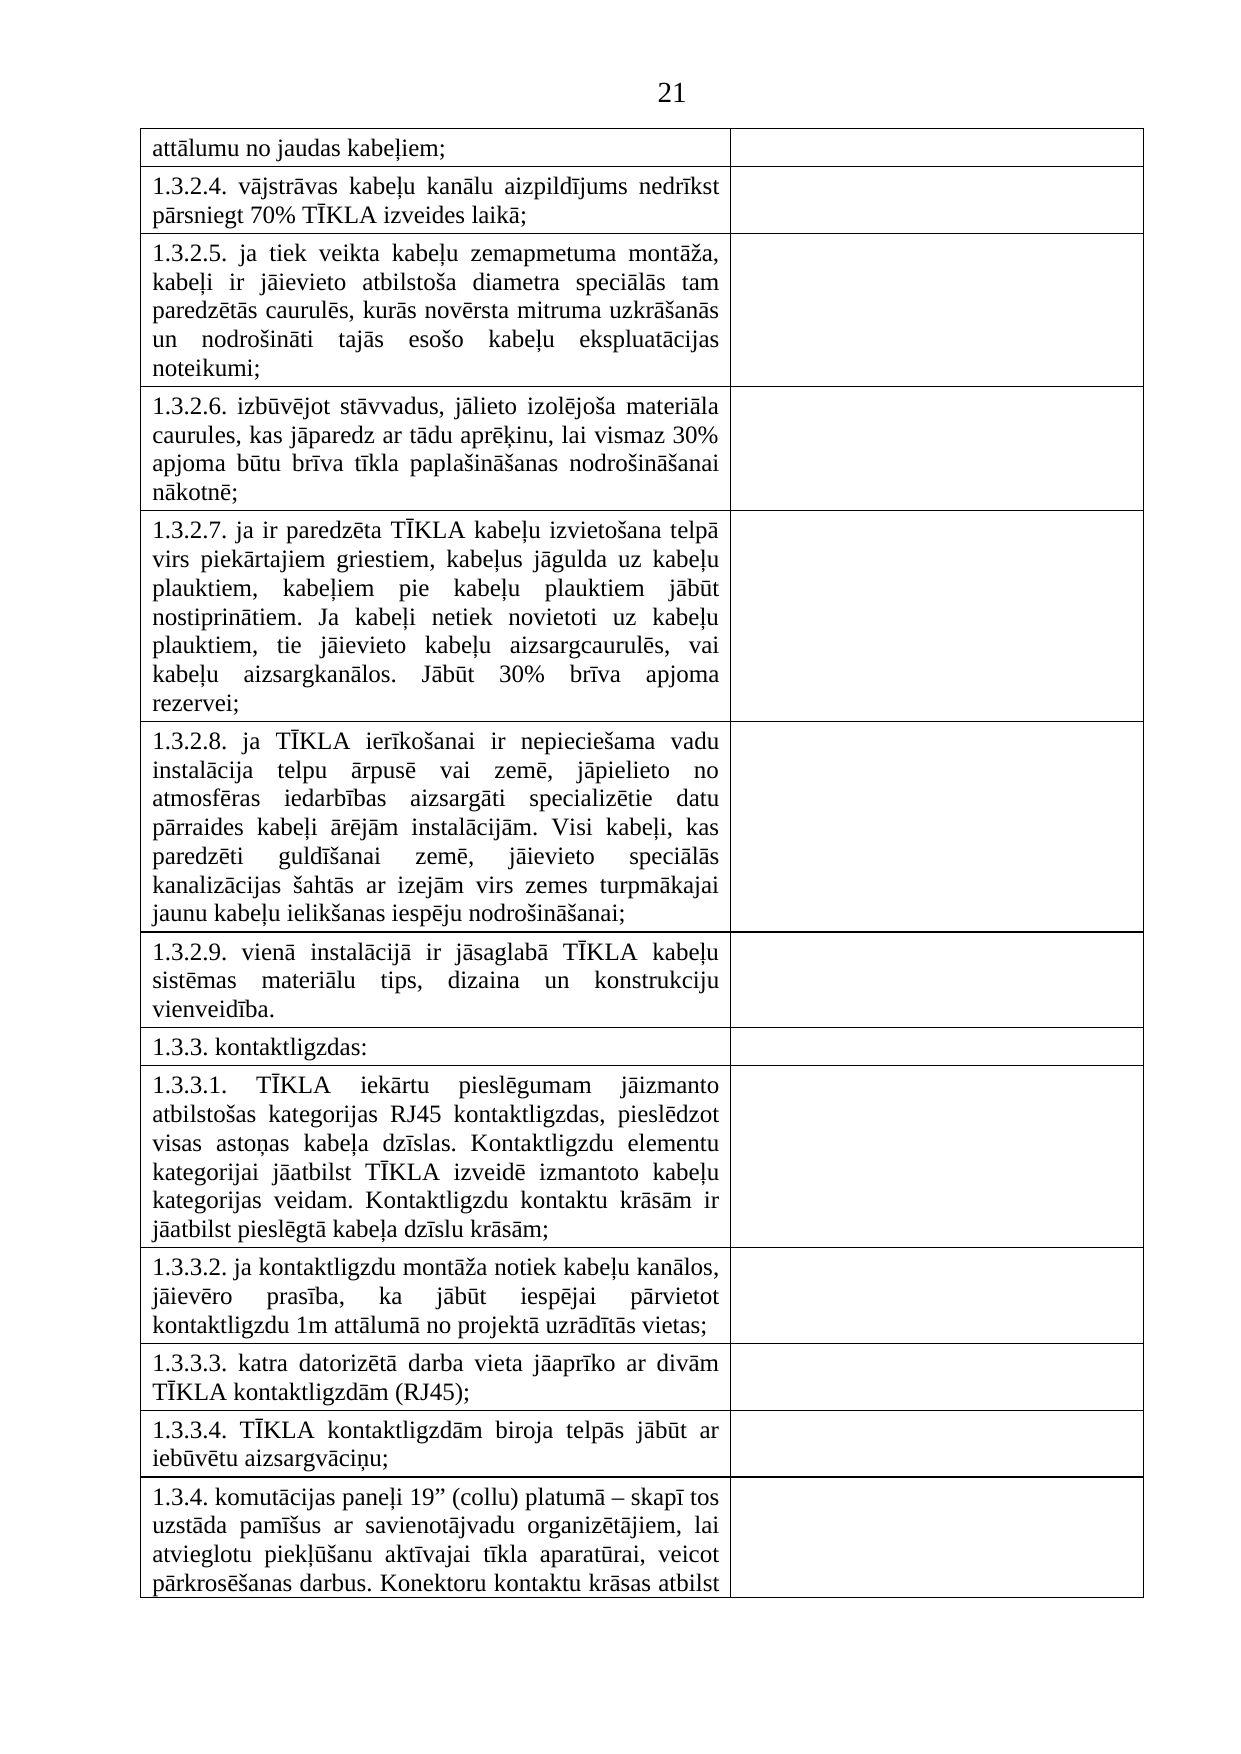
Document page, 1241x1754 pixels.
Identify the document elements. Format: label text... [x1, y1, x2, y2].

table_cell 1.3.3. kontaktligzdas: [141, 1028, 730, 1065]
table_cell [141, 129, 730, 166]
table_cell [731, 722, 1143, 931]
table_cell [141, 1478, 730, 1597]
table_cell [731, 1248, 1143, 1343]
table_cell [731, 1411, 1143, 1476]
table_cell [731, 933, 1143, 1027]
table_cell 1.3.2.8. ja TĪKLA ierīkošanai ir nepieciešama vadu instalācija telpu ārpusē vai zemē, jāpielieto no atmosfēras iedarbības aizsargāti specializētie datu pārraides kabeļi ārējām instalācijām. Visi kabeļi, kas paredzēti guldīšanai zemē, jāievieto speciālās kanalizācijas šahtās ar izejām virs zemes turpmākajai jaunu kabeļu ielikšanas iespēju nodrošināšanai; [141, 722, 730, 931]
table_cell [731, 387, 1143, 510]
table_cell 1.3.2.7. ja ir paredzēta TĪKLA kabeļu izvietošana telpā virs piekārtajiem griestiem, kabeļus jāgulda uz kabeļu plauktiem, kabeļiem pie kabeļu plauktiem jābūt nostiprinātiem. Ja kabeļi netiek novietoti uz kabeļu plauktiem, tie jāievieto kabeļu aizsargcaurulēs, vai kabeļu aizsargkanālos. Jābūt 30% brīva apjoma rezervei; [141, 511, 730, 721]
table_cell 1.3.3.4. TĪKLA kontaktligzdām biroja telpās jābūt ar iebūvētu aizsargvāciņu; [141, 1411, 730, 1476]
table_cell [731, 234, 1143, 386]
table_cell [731, 1066, 1143, 1247]
table_cell [731, 511, 1143, 721]
table_cell 1.3.2.4. vājstrāvas kabeļu kanālu aizpildījums nedrīkst pārsniegt 70% TĪKLA izveides laikā; [141, 167, 730, 233]
table_cell [731, 1478, 1143, 1597]
table_cell [731, 129, 1143, 166]
table_cell 1.3.3.2. ja kontaktligzdu montāža notiek kabeļu kanālos, jāievēro prasība, ka jābūt iespējai pārvietot kontaktligzdu 1m attālumā no projektā uzrādītās vietas; [141, 1248, 730, 1343]
table_cell 1.3.3.3. katra datorizētā darba vieta jāaprīko ar divām TĪKLA kontaktligzdām (RJ45); [141, 1344, 730, 1409]
table_cell 1.3.2.6. izbūvējot stāvvadus, jālieto izolējoša materiāla caurules, kas jāparedz ar tādu aprēķinu, lai vismaz 30% apjoma būtu brīva tīkla paplašināšanas nodrošināšanai nākotnē; [141, 387, 730, 510]
table_cell [731, 1028, 1143, 1065]
table_cell 1.3.2.9. vienā instalācijā ir jāsaglabā TĪKLA kabeļu sistēmas materiālu tips, dizaina un konstrukciju vienveidība. [141, 933, 730, 1027]
table_cell [731, 1344, 1143, 1409]
table_cell [731, 167, 1143, 233]
table_cell 1.3.3.1. TĪKLA iekārtu pieslēgumam jāizmanto atbilstošas kategorijas RJ45 kontaktligzdas, pieslēdzot visas astoņas kabeļa dzīslas. Kontaktligzdu elementu kategorijai jāatbilst TĪKLA izveidē izmantoto kabeļu kategorijas veidam. Kontaktligzdu kontaktu krāsām ir jāatbilst pieslēgtā kabeļa dzīslu krāsām; [141, 1066, 730, 1247]
table_cell 1.3.2.5. ja tiek veikta kabeļu zemapmetuma montāža, kabeļi ir jāievieto atbilstoša diametra speciālās tam paredzētās caurulēs, kurās novērsta mitruma uzkrāšanās un nodrošināti tajās esošo kabeļu ekspluatācijas noteikumi; [141, 234, 730, 386]
